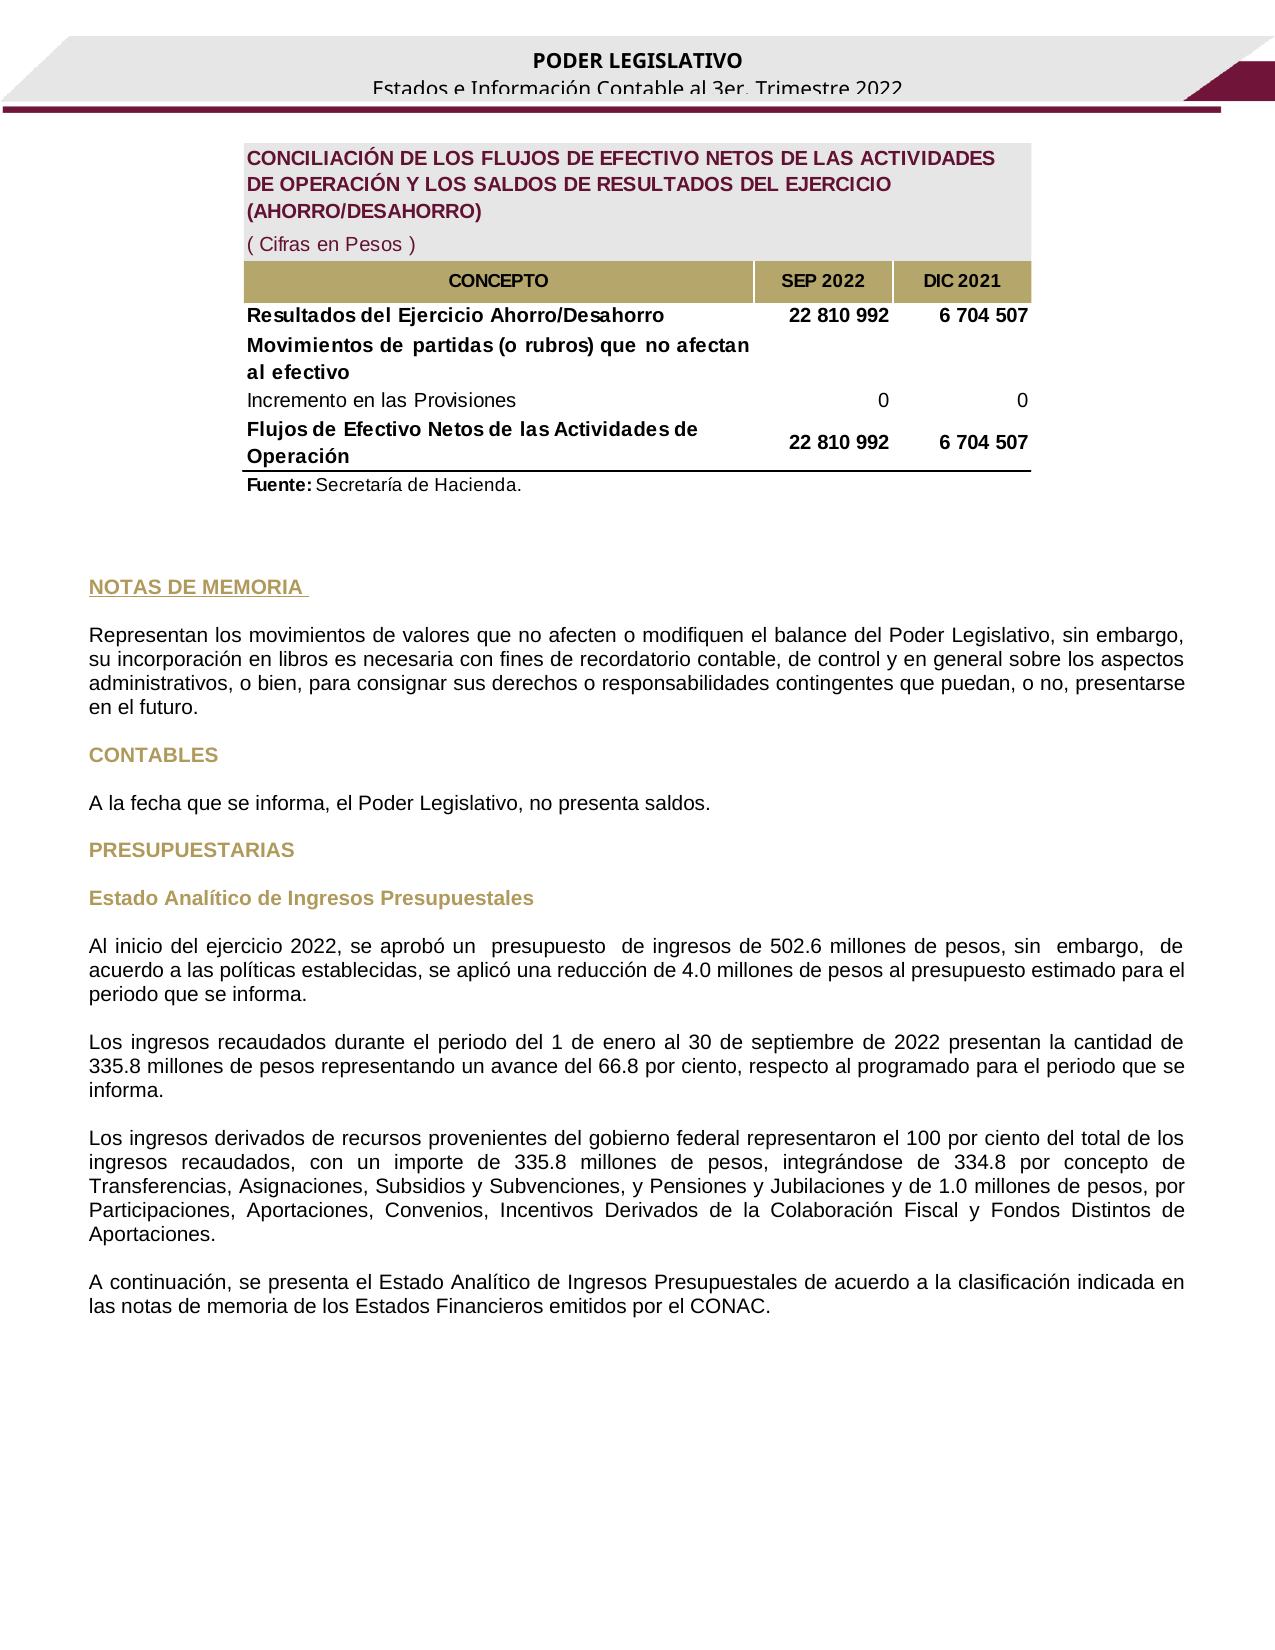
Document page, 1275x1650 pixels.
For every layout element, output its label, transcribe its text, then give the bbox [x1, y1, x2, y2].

text A continuación, se presenta el Estado Analítico de Ingresos Presupuestales de acuerdo a la clasificación indicada en las notas de memoria de los Estados Financieros emitidos por el CONAC. [89, 1269, 1186, 1317]
text contables [89, 742, 1186, 766]
text Al inicio del ejercicio 2022, se aprobó un presupuesto de ingresos de 502.6 millones de pesos, sin embargo, de acuerdo a las políticas establecidas, se aplicó una reducción de 4.0 millones de pesos al presupuesto estimado para el periodo que se informa. [89, 934, 1186, 1006]
text presupuestarias [89, 838, 1186, 862]
text A la fecha que se informa, el Poder Legislativo, no presenta saldos. [89, 790, 1186, 814]
text Los ingresos derivados de recursos provenientes del gobierno federal representaron el 100 por ciento del total de los ingresos recaudados, con un importe de 335.8 millones de pesos, integrándose de 334.8 por concepto de Transferencias, Asignaciones, Subsidios y Subvenciones, y Pensiones y Jubilaciones y de 1.0 millones de pesos, por Participaciones, Aportaciones, Convenios, Incentivos Derivados de la Colaboración Fiscal y Fondos Distintos de Aportaciones. [89, 1126, 1186, 1246]
text Estado Analítico de Ingresos Presupuestales [89, 886, 1186, 910]
text Representan los movimientos de valores que no afecten o modifiquen el balance del Poder Legislativo, sin embargo, su incorporación en libros es necesaria con fines de recordatorio contable, de control y en general sobre los aspectos administrativos, o bien, para consignar sus derechos o responsabilidades contingentes que puedan, o no, presentarse en el futuro. [89, 623, 1186, 718]
text NOTAS de memoria [89, 575, 1186, 599]
picture [0, 36, 1275, 113]
text Los ingresos recaudados durante el periodo del 1 de enero al 30 de septiembre de 2022 presentan la cantidad de 335.8 millones de pesos representando un avance del 66.8 por ciento, respecto al programado para el periodo que se informa. [89, 1030, 1186, 1102]
